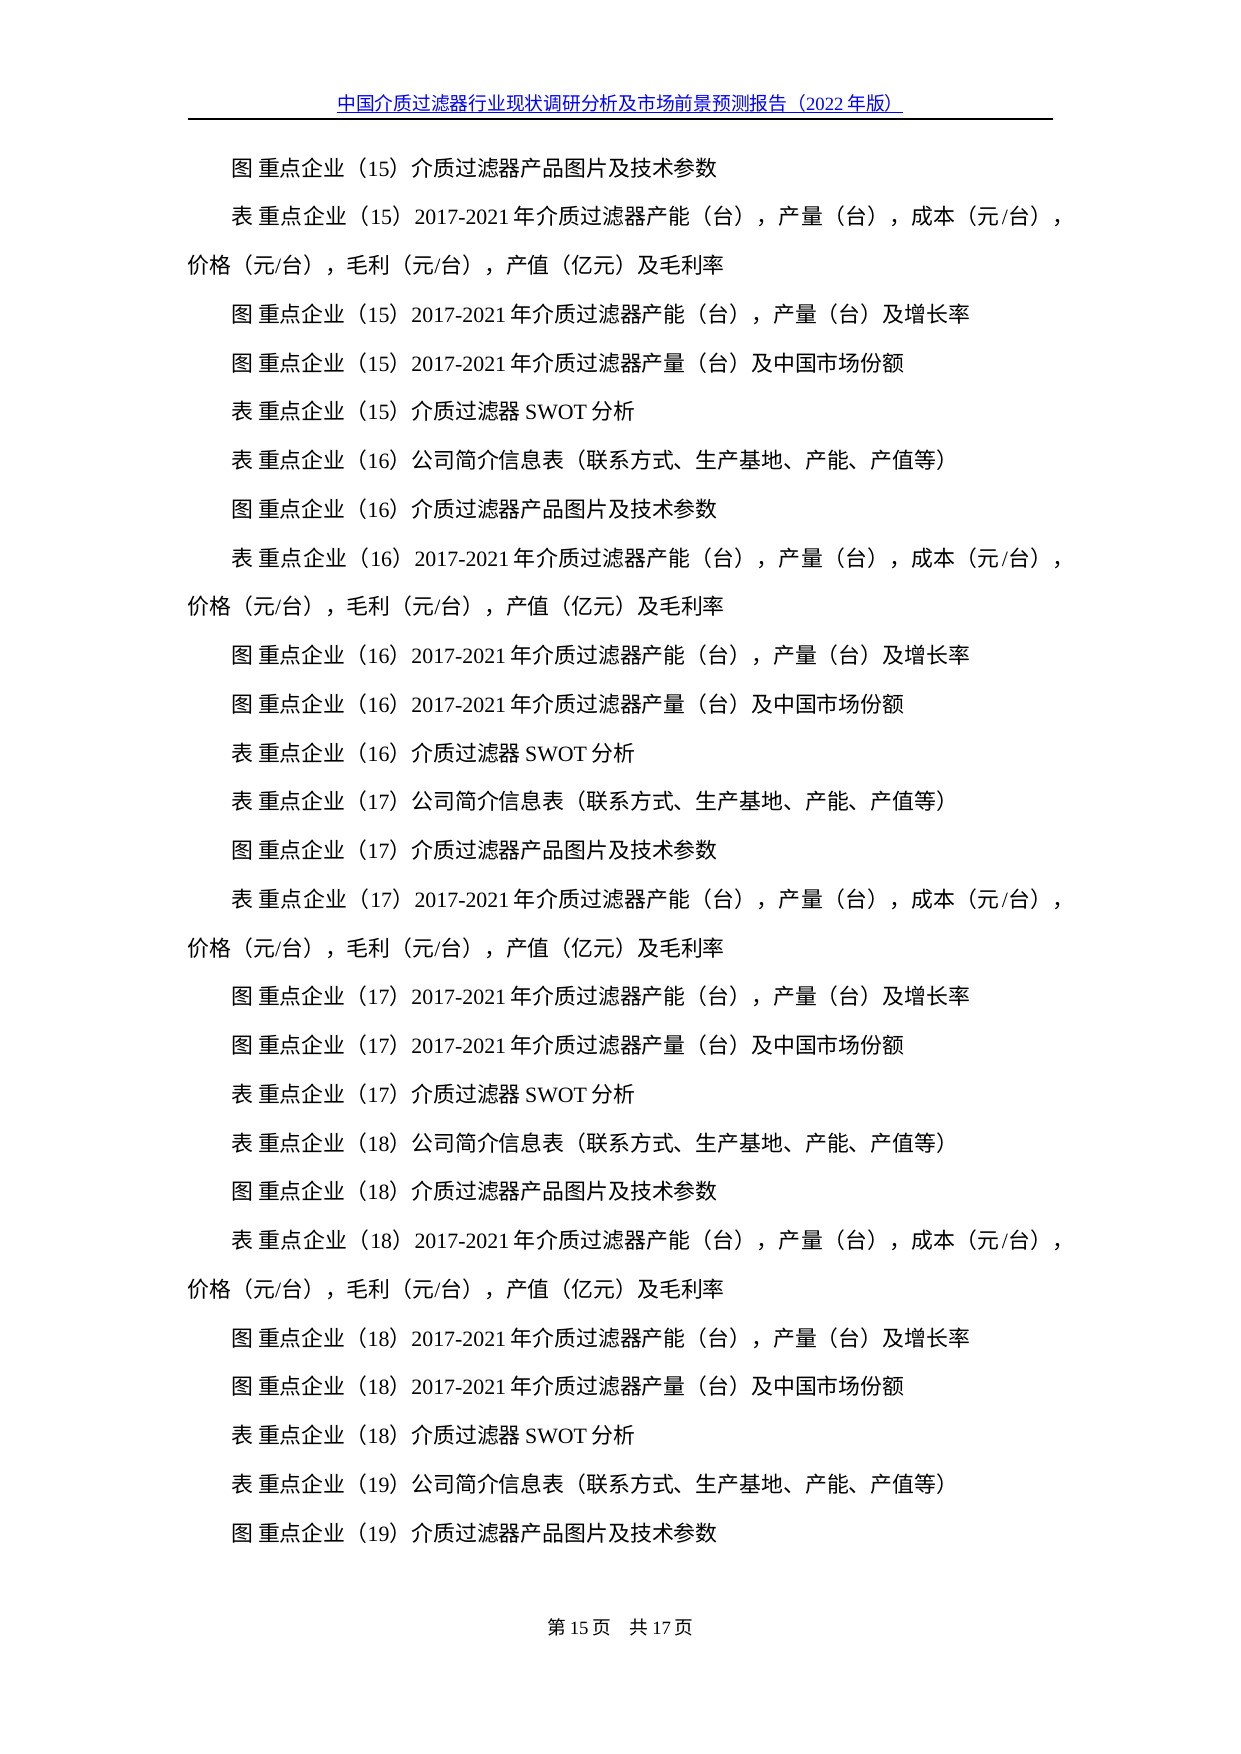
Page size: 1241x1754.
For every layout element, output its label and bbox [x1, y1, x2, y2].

text [187, 150, 1053, 1548]
